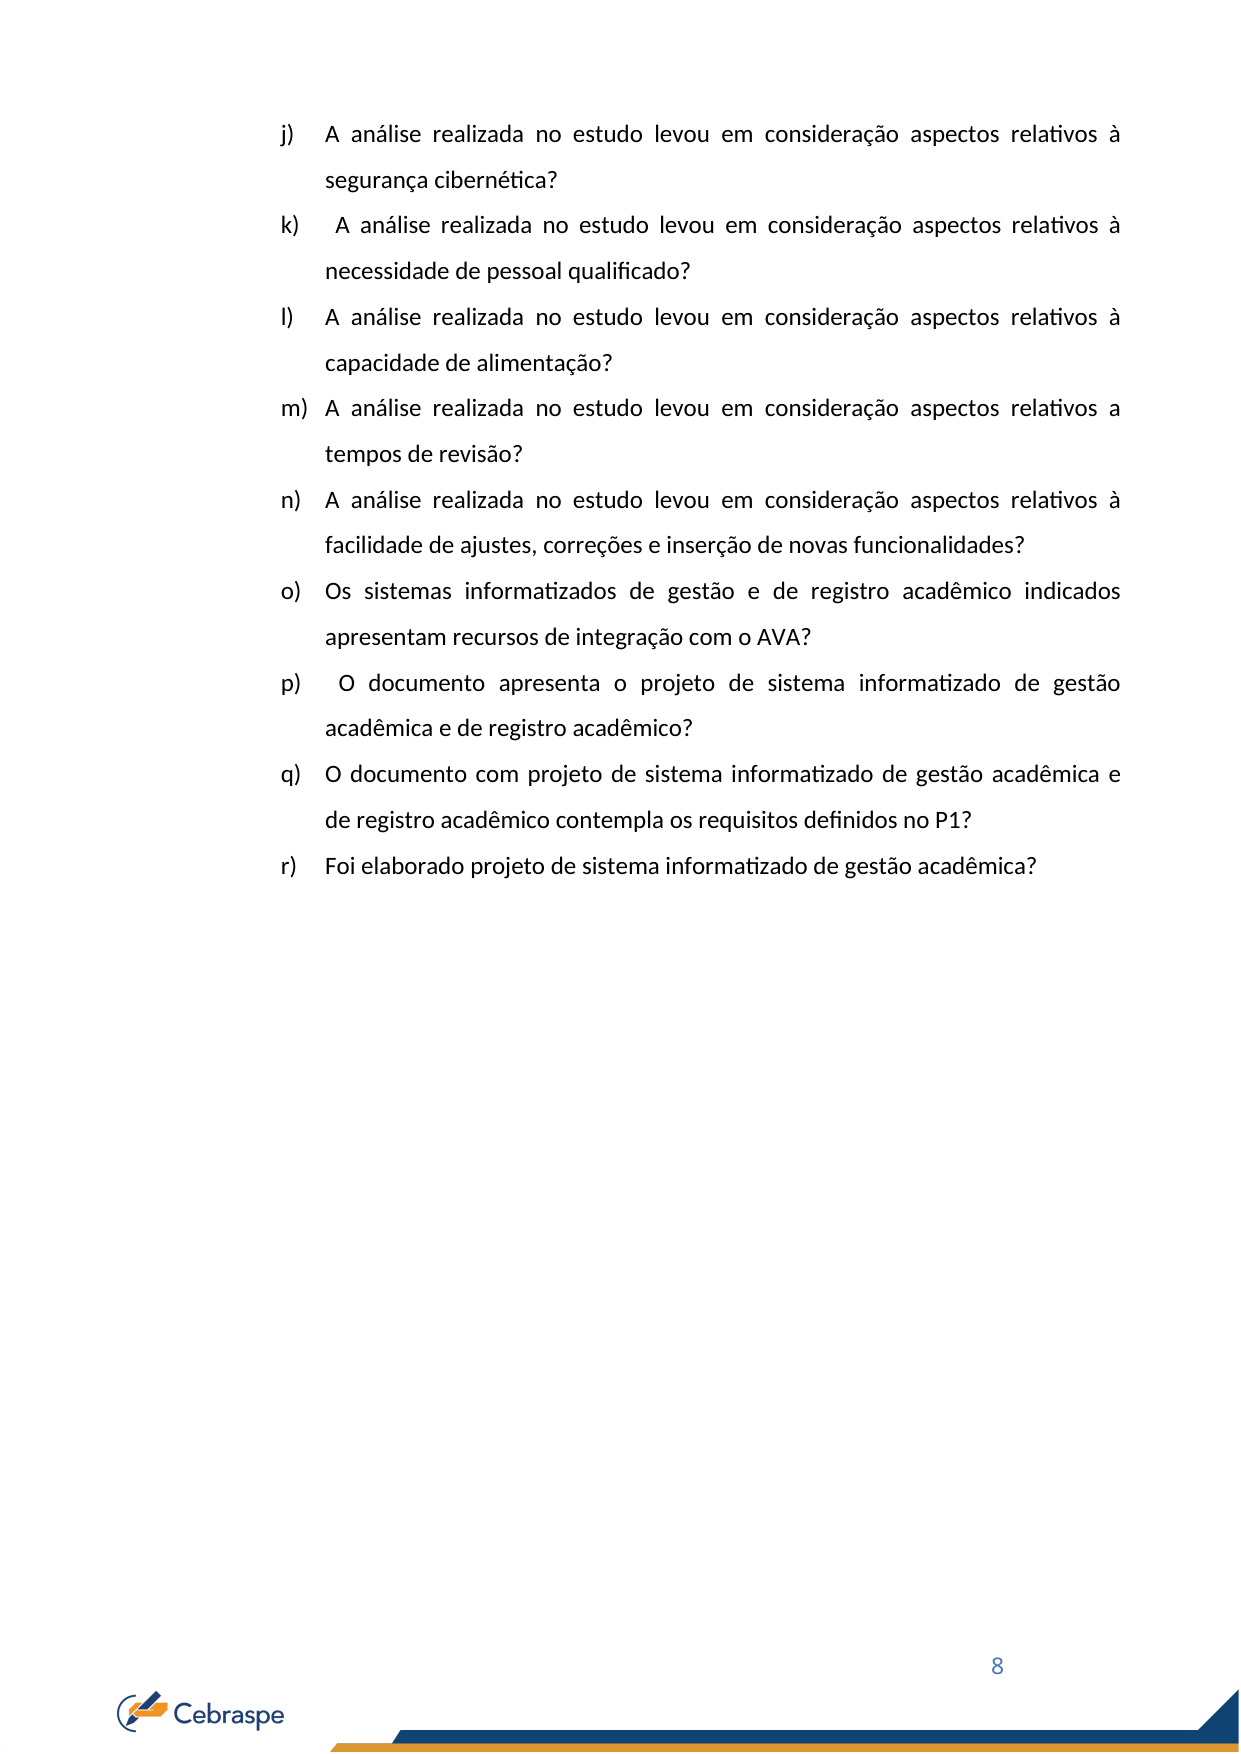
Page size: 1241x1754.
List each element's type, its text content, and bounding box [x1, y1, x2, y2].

picture [994, 1666, 1001, 1673]
picture [0, 1659, 1239, 1752]
list Os sistemas informatizados de gestão e de registro acadêmico indicados apresentam recursos de integração com o AVA? [281, 575, 1122, 652]
list A análise realizada no estudo levou em consideração aspectos relativos à necessidade de pessoal qualificado? [281, 209, 1122, 286]
list A análise realizada no estudo levou em consideração aspectos relativos à facilidade de ajustes, correções e inserção de novas funcionalidades? [281, 484, 1122, 560]
list O documento apresenta o projeto de sistema informatizado de gestão acadêmica e de registro acadêmico? [281, 667, 1122, 743]
list A análise realizada no estudo levou em consideração aspectos relativos à capacidade de alimentação? [281, 301, 1122, 377]
list A análise realizada no estudo levou em consideração aspectos relativos a tempos de revisão? [281, 392, 1122, 469]
list Foi elaborado projeto de sistema informatizado de gestão acadêmica? [281, 850, 1122, 880]
list O documento com projeto de sistema informatizado de gestão acadêmica e de registro acadêmico contempla os requisitos definidos no P1? [281, 758, 1122, 834]
list A análise realizada no estudo levou em consideração aspectos relativos à segurança cibernética? [281, 118, 1122, 194]
